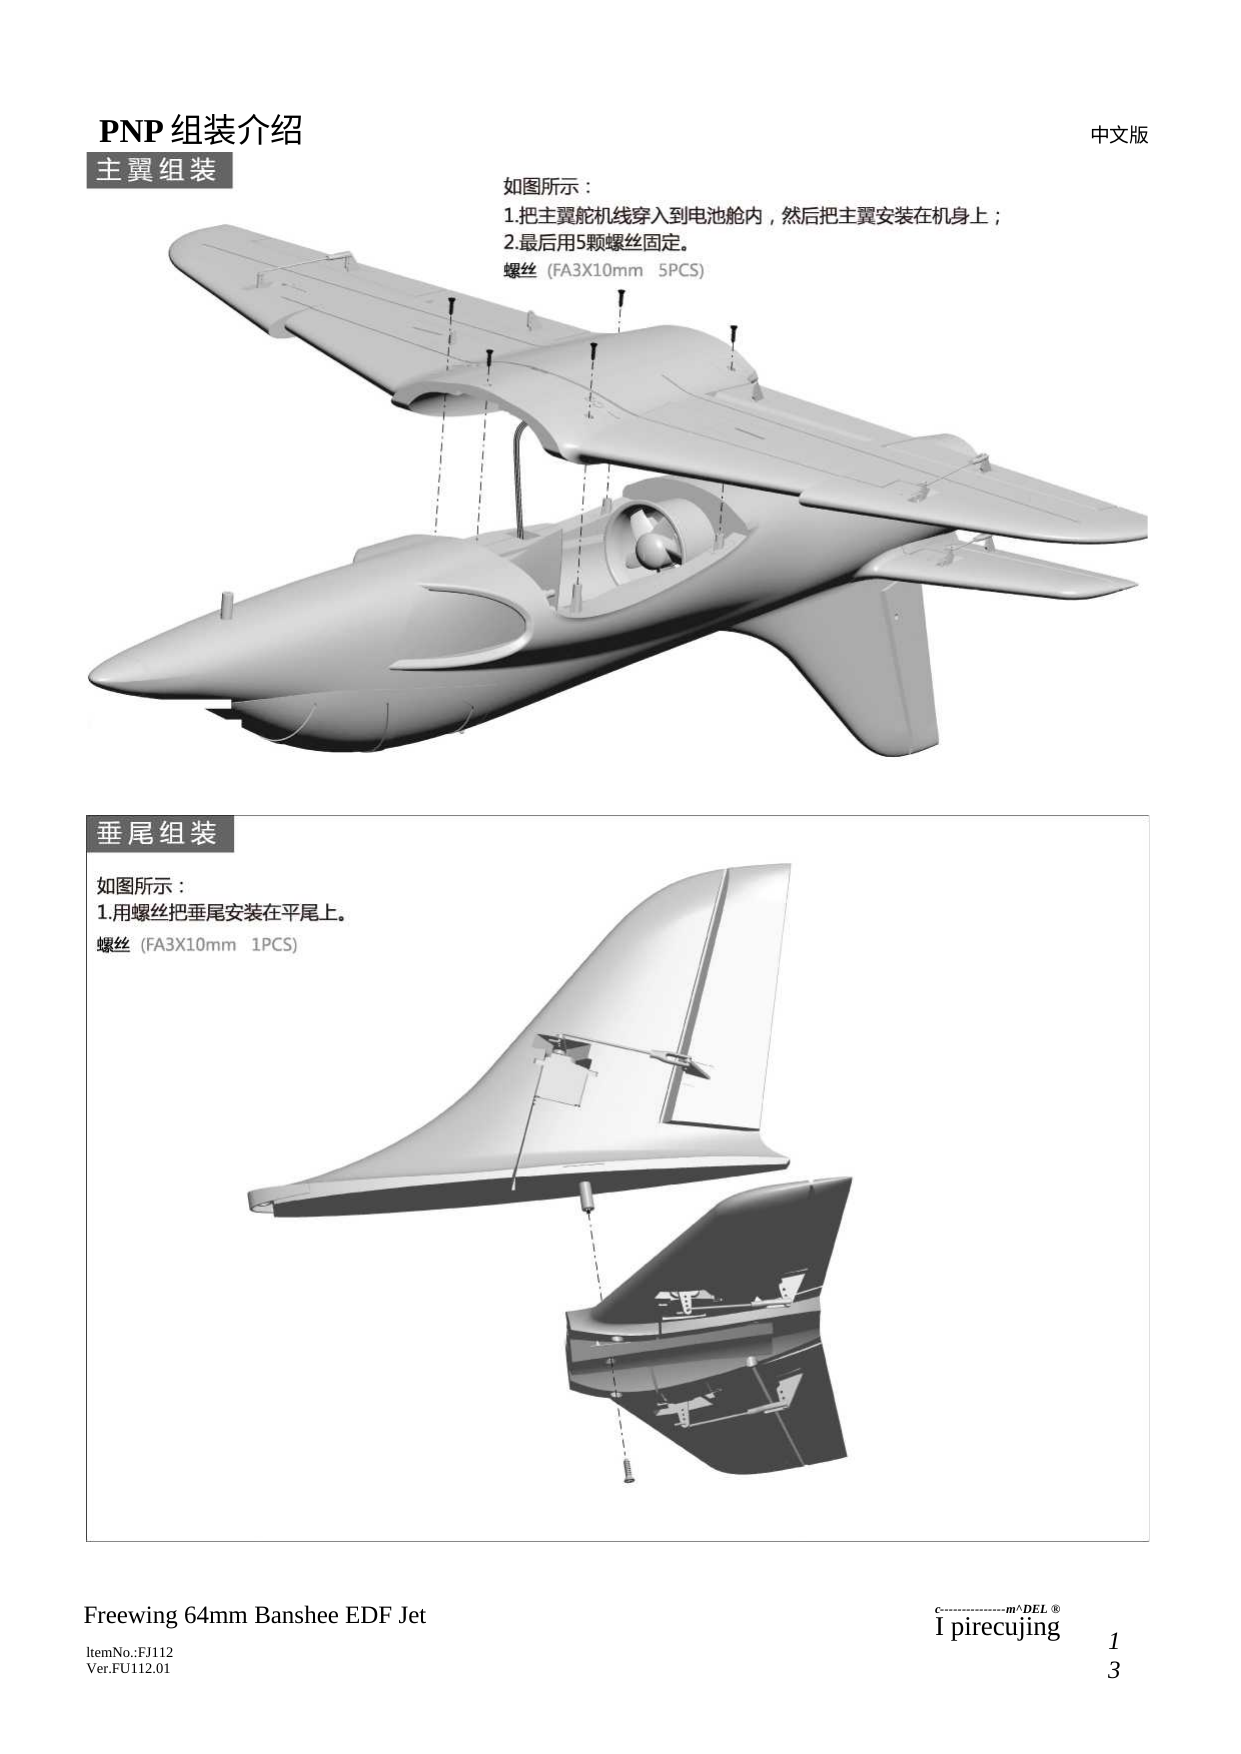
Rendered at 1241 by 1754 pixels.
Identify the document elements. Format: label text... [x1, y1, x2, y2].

text Freewing 64mm Banshee EDF Jet [83, 1600, 1147, 1629]
picture [86, 152, 1148, 795]
picture [86, 815, 1150, 1542]
